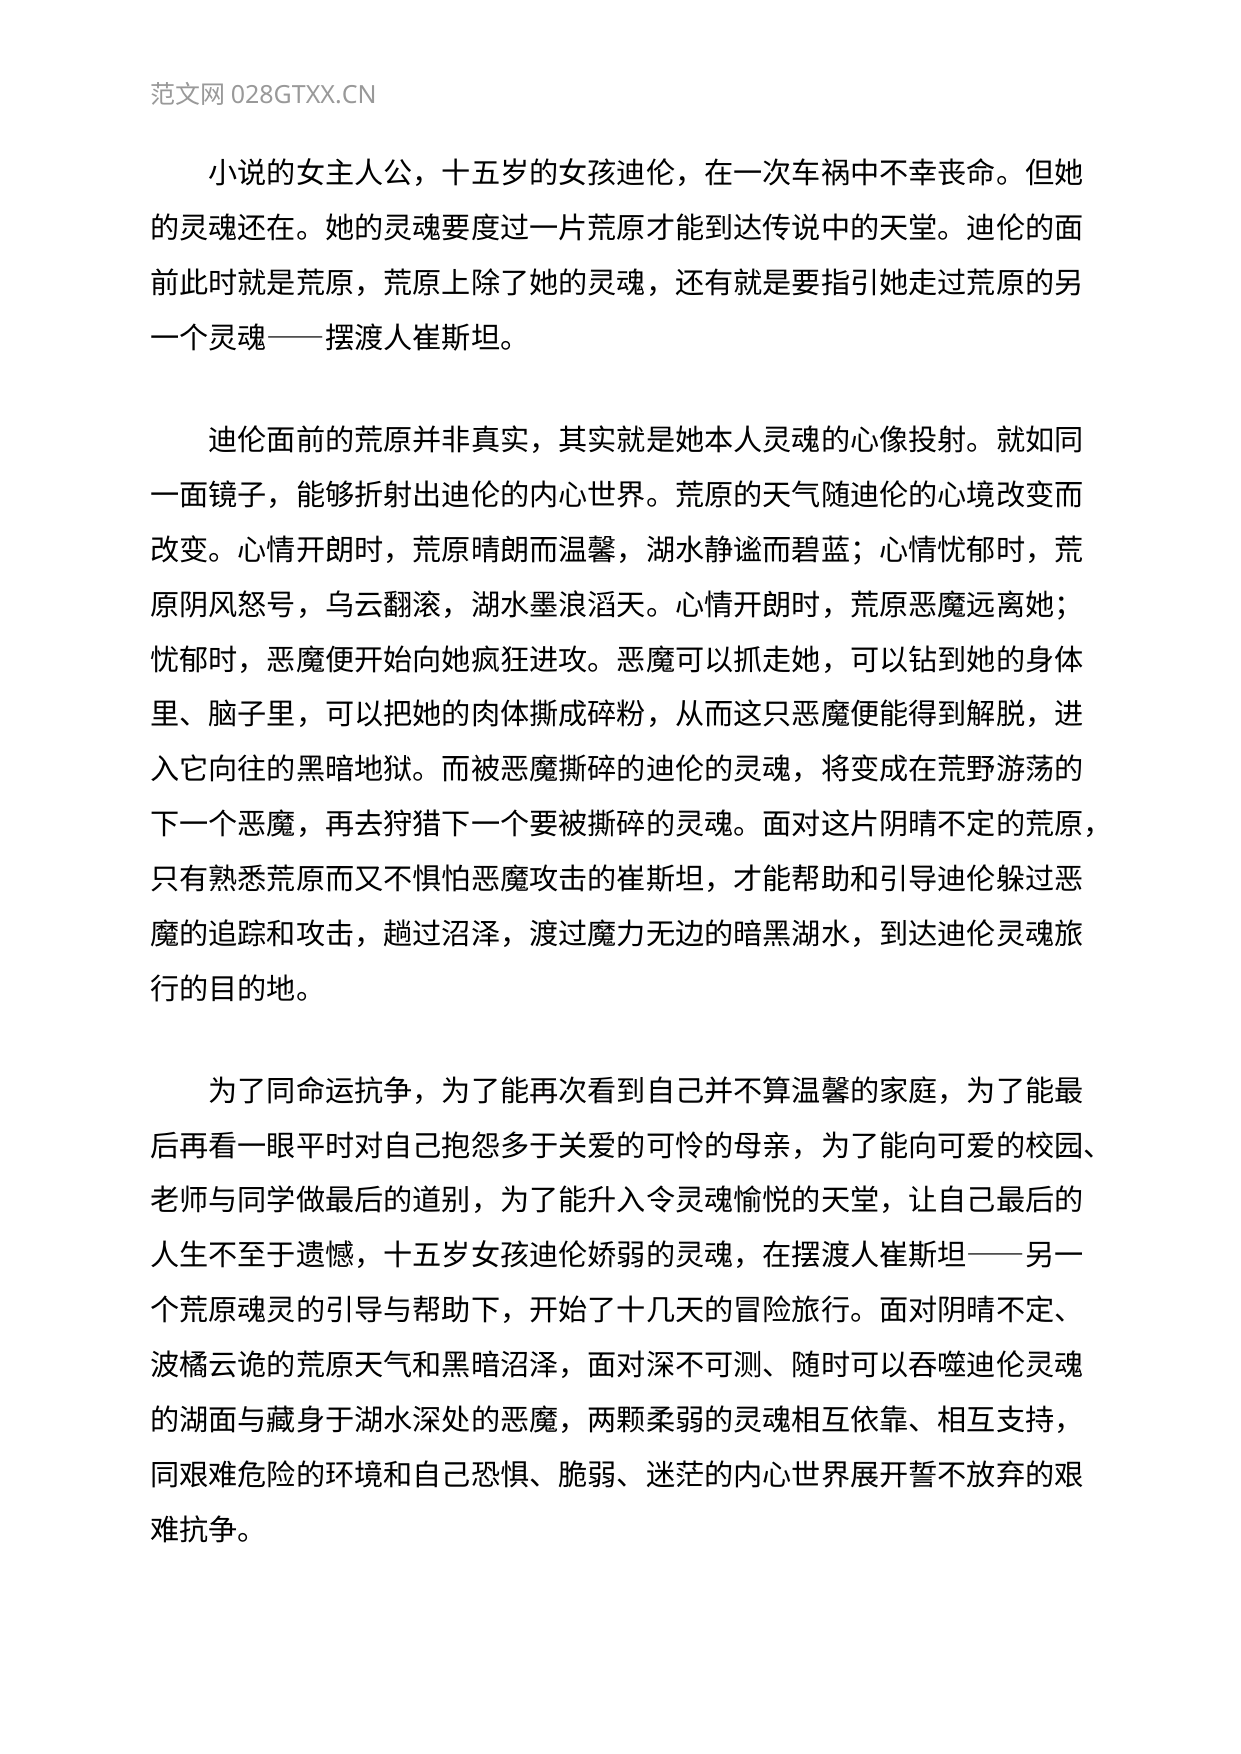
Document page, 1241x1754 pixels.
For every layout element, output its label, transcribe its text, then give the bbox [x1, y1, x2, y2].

text 为了同命运抗争，为了能再次看到自己并不算温馨的家庭，为了能最后再看一眼平时对自己抱怨多于关爱的可怜的母亲，为了能向可爱的校园、老师与同学做最后的道别，为了能升入令灵魂愉悦的天堂，让自己最后的人生不至于遗憾，十五岁女孩迪伦娇弱的灵魂，在摆渡人崔斯坦——另一个荒原魂灵的引导与帮助下，开始了十几天的冒险旅行。面对阴晴不定、波橘云诡的荒原天气和黑暗沼泽，面对深不可测、随时可以吞噬迪伦灵魂的湖面与藏身于湖水深处的恶魔，两颗柔弱的灵魂相互依靠、相互支持，同艰难危险的环境和自己恐惧、脆弱、迷茫的内心世界展开誓不放弃的艰难抗争。 [150, 1067, 1090, 1549]
text 迪伦面前的荒原并非真实，其实就是她本人灵魂的心像投射。就如同一面镜子，能够折射出迪伦的内心世界。荒原的天气随迪伦的心境改变而改变。心情开朗时，荒原晴朗而温馨，湖水静谧而碧蓝；心情忧郁时，荒原阴风怒号，乌云翻滚，湖水墨浪滔天。心情开朗时，荒原恶魔远离她；忧郁时，恶魔便开始向她疯狂进攻。恶魔可以抓走她，可以钻到她的身体里、脑子里，可以把她的肉体撕成碎粉，从而这只恶魔便能得到解脱，进入它向往的黑暗地狱。而被恶魔撕碎的迪伦的灵魂，将变成在荒野游荡的下一个恶魔，再去狩猎下一个要被撕碎的灵魂。面对这片阴晴不定的荒原，只有熟悉荒原而又不惧怕恶魔攻击的崔斯坦，才能帮助和引导迪伦躲过恶魔的追踪和攻击，趟过沼泽，渡过魔力无边的暗黑湖水，到达迪伦灵魂旅行的目的地。 [150, 416, 1090, 1008]
text 小说的女主人公，十五岁的女孩迪伦，在一次车祸中不幸丧命。但她的灵魂还在。她的灵魂要度过一片荒原才能到达传说中的天堂。迪伦的面前此时就是荒原，荒原上除了她的灵魂，还有就是要指引她走过荒原的另一个灵魂——摆渡人崔斯坦。 [150, 150, 1090, 357]
